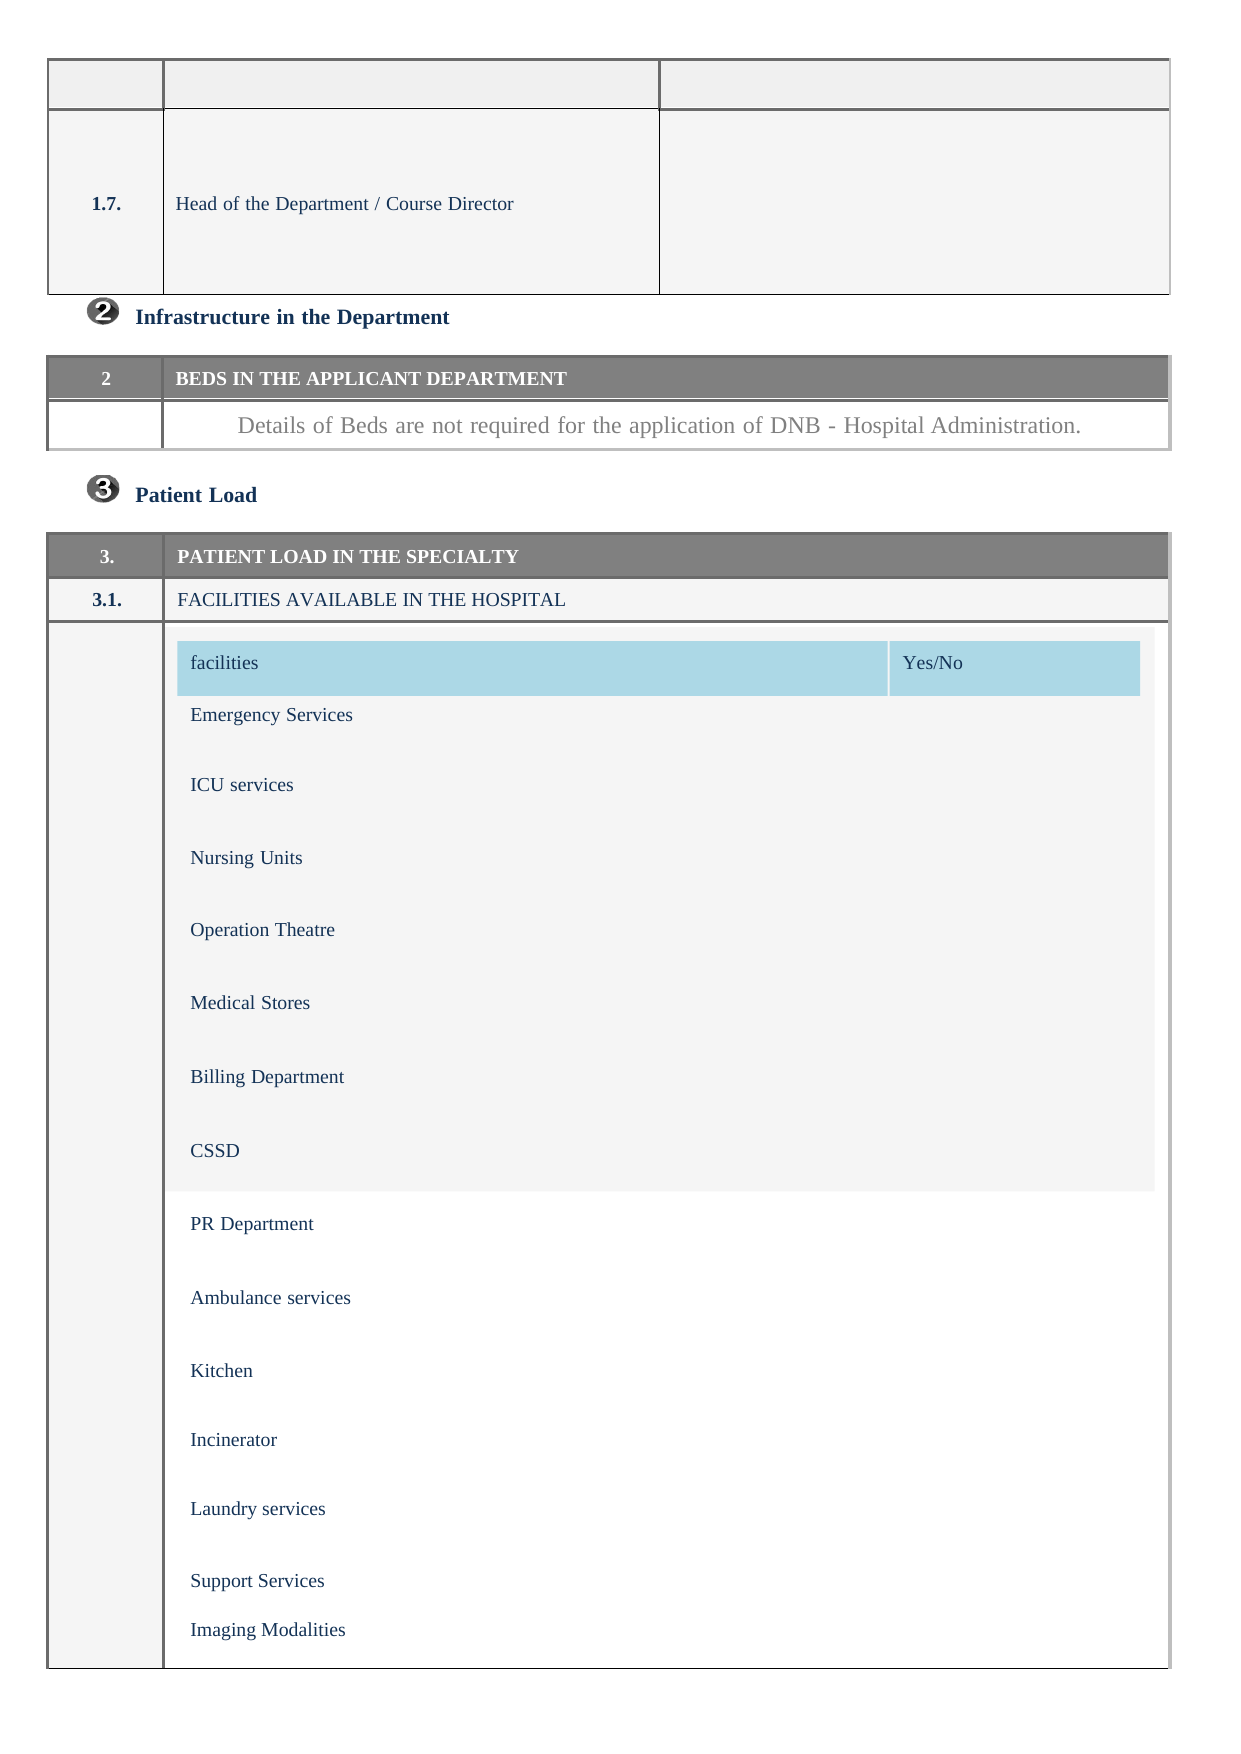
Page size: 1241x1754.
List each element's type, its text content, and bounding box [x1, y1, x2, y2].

text Patient Load [87, 475, 1182, 507]
table_header BEDS IN THE APPLICANT DEPARTMENT [164, 358, 1168, 398]
table_cell facilities Yes/No Emergency Services ICU services Nursing Units Operation Theatre Medical Stores Billing Department CSSD PR Department Ambulance services Kitchen Incinerator Laundry services Support Services Imaging Modalities [165, 623, 1168, 1668]
picture [86, 475, 120, 503]
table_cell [165, 61, 658, 107]
table_cell Details of Beds are not required for the application of DNB - Hospital Administration. [164, 402, 1168, 448]
table_cell [660, 111, 1169, 294]
table_cell 1.7. [49, 111, 163, 294]
table_header 2 [49, 358, 161, 398]
table_cell 3.1. [49, 579, 162, 620]
text Infrastructure in the Department [87, 297, 1182, 329]
table_cell FACILITIES AVAILABLE IN THE HOSPITAL [165, 579, 1168, 620]
table_cell [661, 61, 1169, 107]
table_cell 1.6. [49, 61, 162, 107]
table_cell [49, 623, 162, 1668]
table_header 3. [49, 535, 162, 576]
table_header PATIENT LOAD IN THE SPECIALTY [165, 535, 1168, 576]
table_cell [49, 402, 161, 448]
table_cell Head of the Department / Course Director [164, 109, 659, 294]
picture [86, 297, 120, 325]
